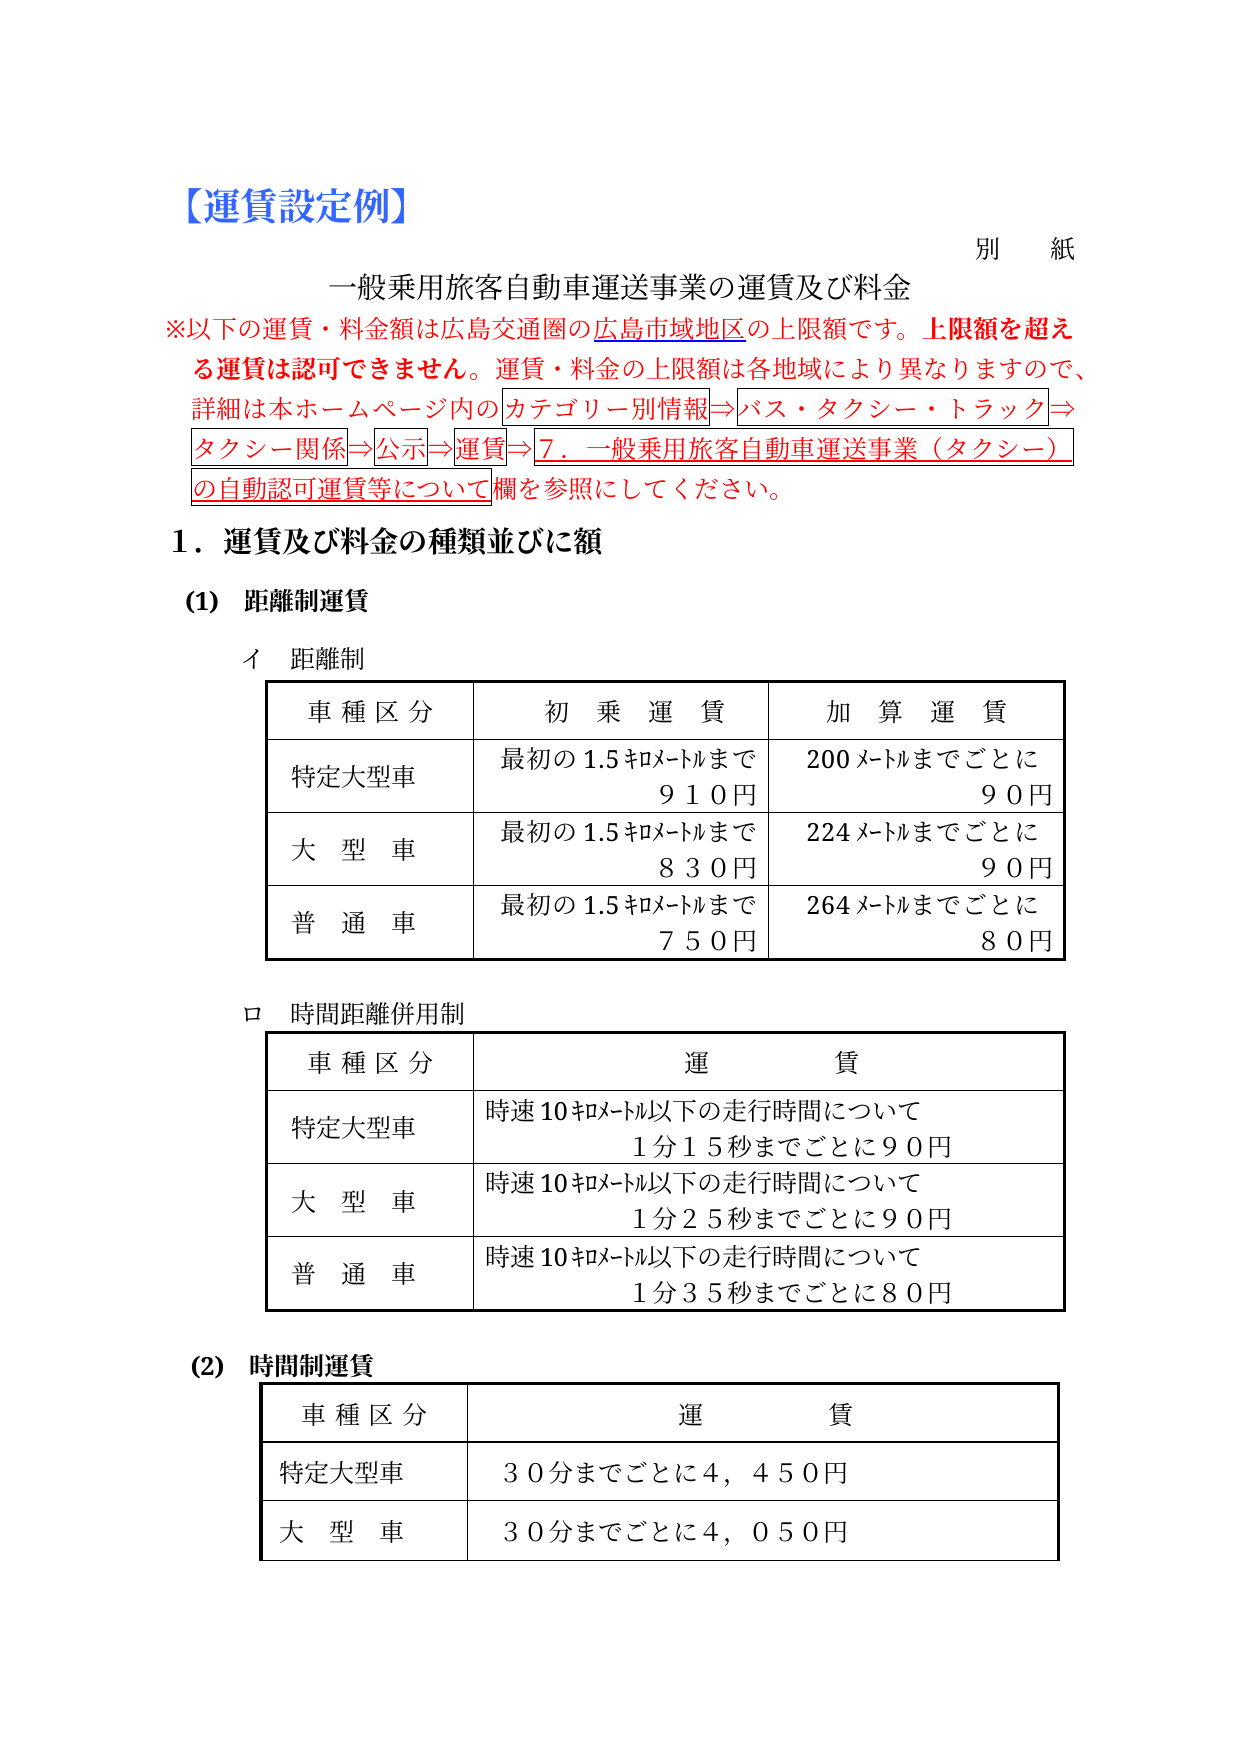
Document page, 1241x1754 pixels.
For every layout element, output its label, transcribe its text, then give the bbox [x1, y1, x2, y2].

table_header 加 算 運 賃 [769, 683, 1063, 739]
table_cell 特定大型車 [263, 1443, 467, 1500]
text 一般乗用旅客自動車運送事業の運賃及び料金 [165, 266, 1075, 306]
table_cell 普 通 車 [268, 886, 473, 958]
text イ 距離制 [165, 622, 1075, 680]
text (2) 時間制運賃 [165, 1347, 974, 1382]
table_cell 大 型 車 [268, 1164, 473, 1236]
table_cell 200ﾒｰﾄﾙまでごとに ９０円 [769, 740, 1063, 812]
text 【運賃設定例】 [165, 177, 1075, 231]
table_cell 224ﾒｰﾄﾙまでごとに ９０円 [769, 813, 1063, 885]
text ※以下の運賃・料金額は広島交通圏の広島市域地区の上限額です。上限額を超える運賃は認可できません。運賃・料金の上限額は各地域により異なりますので、詳細は本ホームページ内のカテゴリー別情報⇒バス・タクシー・トラック⇒タクシー関係⇒公示⇒運賃⇒７．一般乗用旅客自動車運送事業（タクシー）の自動認可運賃等について欄を参照にしてください。 [165, 306, 1075, 506]
table_cell 最初の1.5ｷﾛﾒｰﾄﾙまで９１０円 [474, 740, 768, 812]
table_cell 最初の1.5ｷﾛﾒｰﾄﾙまで７５０円 [474, 886, 768, 958]
table_cell 264ﾒｰﾄﾙまでごとに ８０円 [769, 886, 1063, 958]
text １．運賃及び料金の種類並びに額 [165, 506, 1075, 564]
table_header 車 種 区 分 [268, 683, 473, 739]
table_cell 時速10ｷﾛﾒｰﾄﾙ以下の走行時間について １分３５秒までごとに８０円 [474, 1237, 1063, 1309]
table_cell 時速10ｷﾛﾒｰﾄﾙ以下の走行時間について １分１５秒までごとに９０円 [474, 1091, 1063, 1163]
table_header 運 賃 [474, 1034, 1063, 1090]
table_cell 特定大型車 [268, 1091, 473, 1163]
table_header 車 種 区 分 [263, 1385, 467, 1441]
table_header 運 賃 [468, 1385, 1057, 1441]
text 別 紙 [165, 231, 1075, 266]
table_header 車 種 区 分 [268, 1034, 473, 1090]
table_cell 大 型 車 [263, 1501, 467, 1559]
text (1) 距離制運賃 [165, 564, 1075, 622]
table_cell ３０分までごとに４，４５０円 [468, 1443, 1057, 1500]
text ロ 時間距離併用制 [165, 996, 974, 1031]
table_cell ３０分までごとに４，０５０円 [468, 1501, 1057, 1559]
table_cell 大 型 車 [268, 813, 473, 885]
table_cell 最初の1.5ｷﾛﾒｰﾄﾙまで８３０円 [474, 813, 768, 885]
table_cell 普 通 車 [268, 1237, 473, 1309]
table_cell 時速10ｷﾛﾒｰﾄﾙ以下の走行時間について １分２５秒までごとに９０円 [474, 1164, 1063, 1236]
table_cell 特定大型車 [268, 740, 473, 812]
table_header 初 乗 運 賃 [474, 683, 768, 739]
